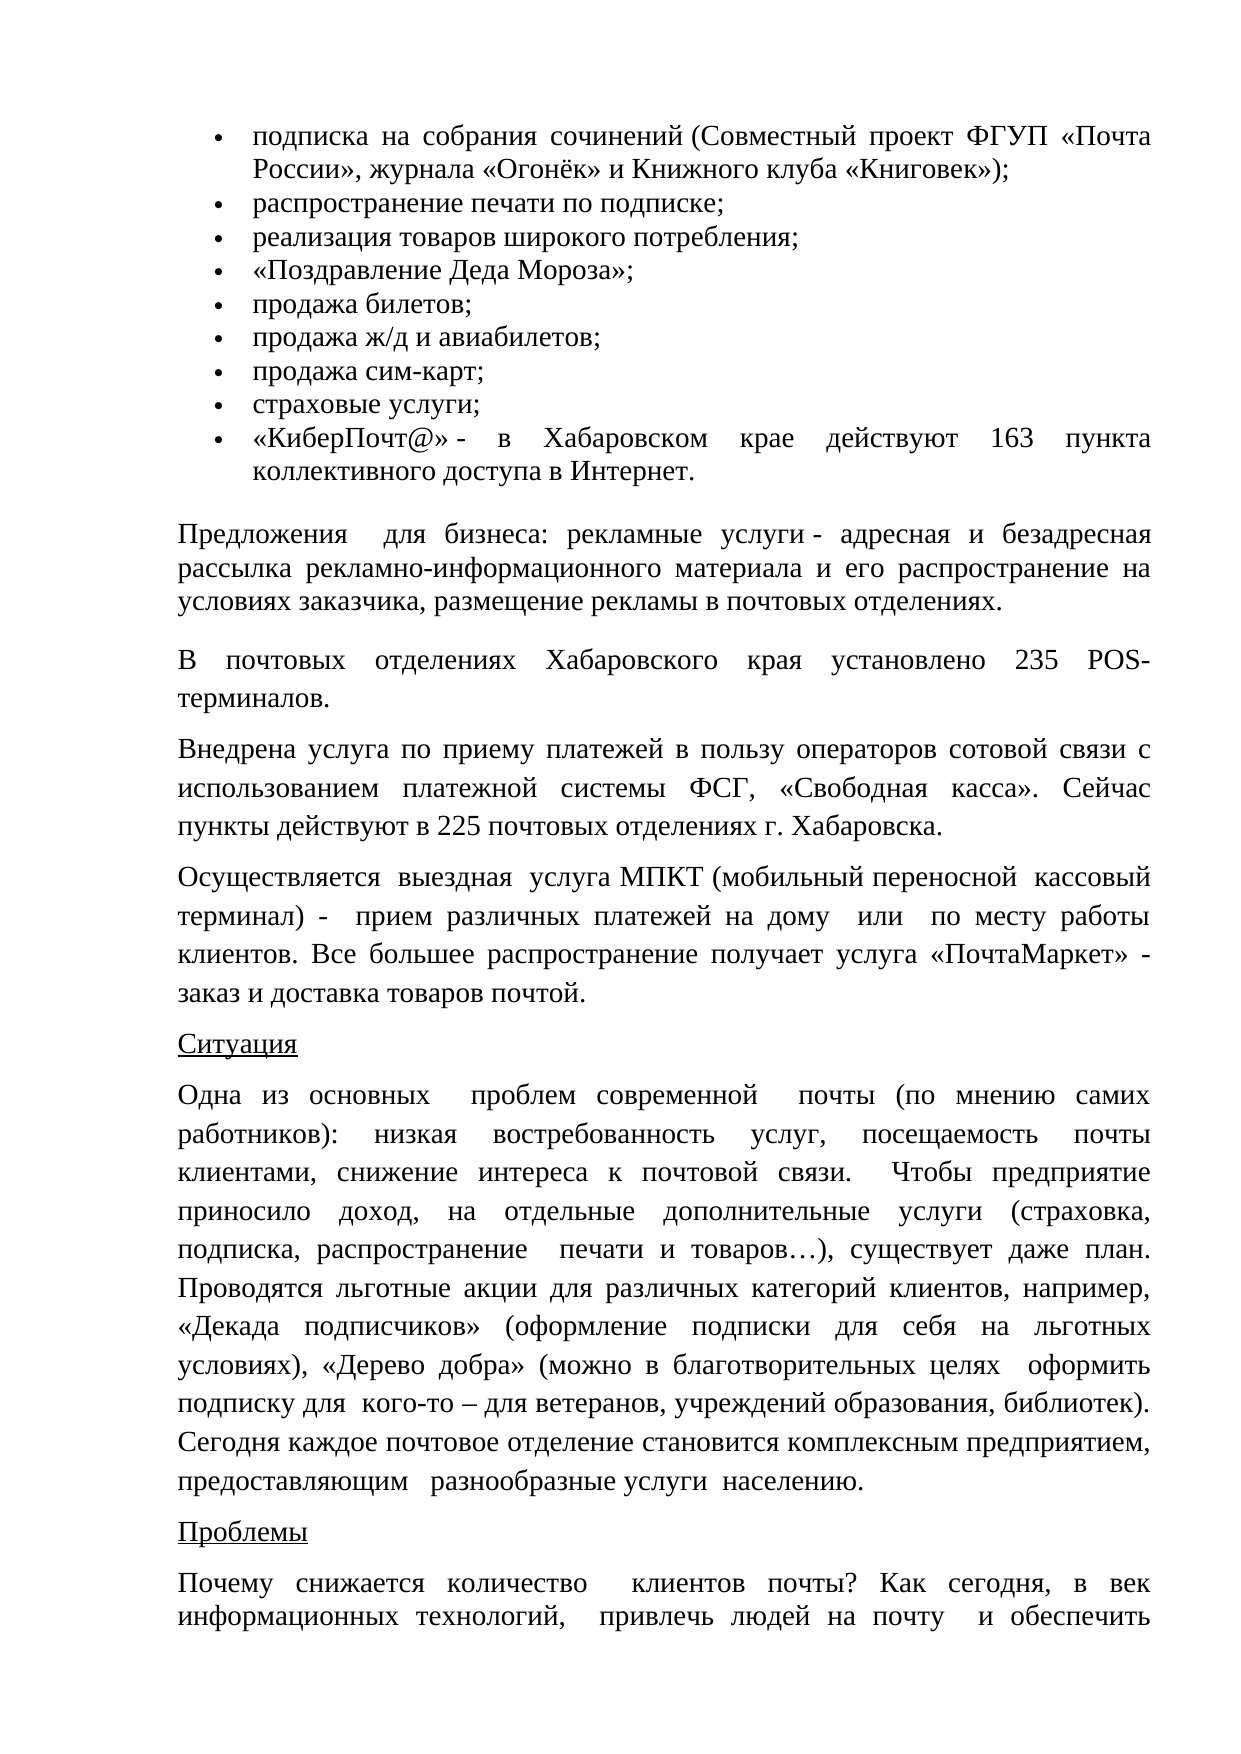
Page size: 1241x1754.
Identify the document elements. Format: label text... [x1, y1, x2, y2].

list страховые услуги; [215, 386, 1152, 420]
text Предложения для бизнеса: рекламные услуги - адресная и безадресная рассылка рекламно-информационного материала и его распространение на условиях заказчика, размещение рекламы в почтовых отделениях. [177, 516, 1152, 617]
list «Поздравление Деда Мороза»; [215, 252, 1152, 286]
text Ситуация [177, 1026, 1152, 1060]
text Проблемы [177, 1514, 1152, 1547]
text Осуществляется выездная услуга МПКТ (мобильный переносной кассовый терминал) - прием различных платежей на дому или по месту работы клиентов. Все большее распространение получает услуга «ПочтаМаркет» - заказ и доставка товаров почтой. [177, 859, 1152, 1009]
text В почтовых отделениях Хабаровского края установлено 235 POS-терминалов. [177, 642, 1152, 714]
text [177, 1565, 1152, 1632]
list продажа сим-карт; [215, 353, 1152, 386]
list продажа билетов; [215, 286, 1152, 319]
text Внедрена услуга по приему платежей в пользу операторов сотовой связи с использованием платежной системы ФСГ, «Свободная касса». Сейчас пункты действуют в 225 почтовых отделениях г. Хабаровска. [177, 731, 1152, 842]
text Одна из основных проблем современной почты (по мнению самих работников): низкая востребованность услуг, посещаемость почты клиентами, снижение интереса к почтовой связи. Чтобы предприятие приносило доход, на отдельные дополнительные услуги (страховка, подписка, распространение печати и товаров…), существует даже план. Проводятся льготные акции для различных категорий клиентов, например, «Декада подписчиков» (оформление подписки для себя на льготных условиях), «Дерево добра» (можно в благотворительных целях оформить подписку для кого-то – для ветеранов, учреждений образования, библиотек). Сегодня каждое почтовое отделение становится комплексным предприятием, предоставляющим разнообразные услуги населению. [177, 1077, 1152, 1496]
list реализация товаров широкого потребления; [215, 219, 1152, 252]
list подписка на собрания сочинений (Совместный проект ФГУП «Почта России», журнала «Огонёк» и Книжного клуба «Книговек»); [215, 118, 1152, 185]
list продажа ж/д и авиабилетов; [215, 319, 1152, 353]
list распространение печати по подписке; [215, 185, 1152, 219]
list «КиберПочт@» - в Хабаровском крае действуют 163 пункта коллективного доступа в Интернет. [215, 420, 1152, 487]
